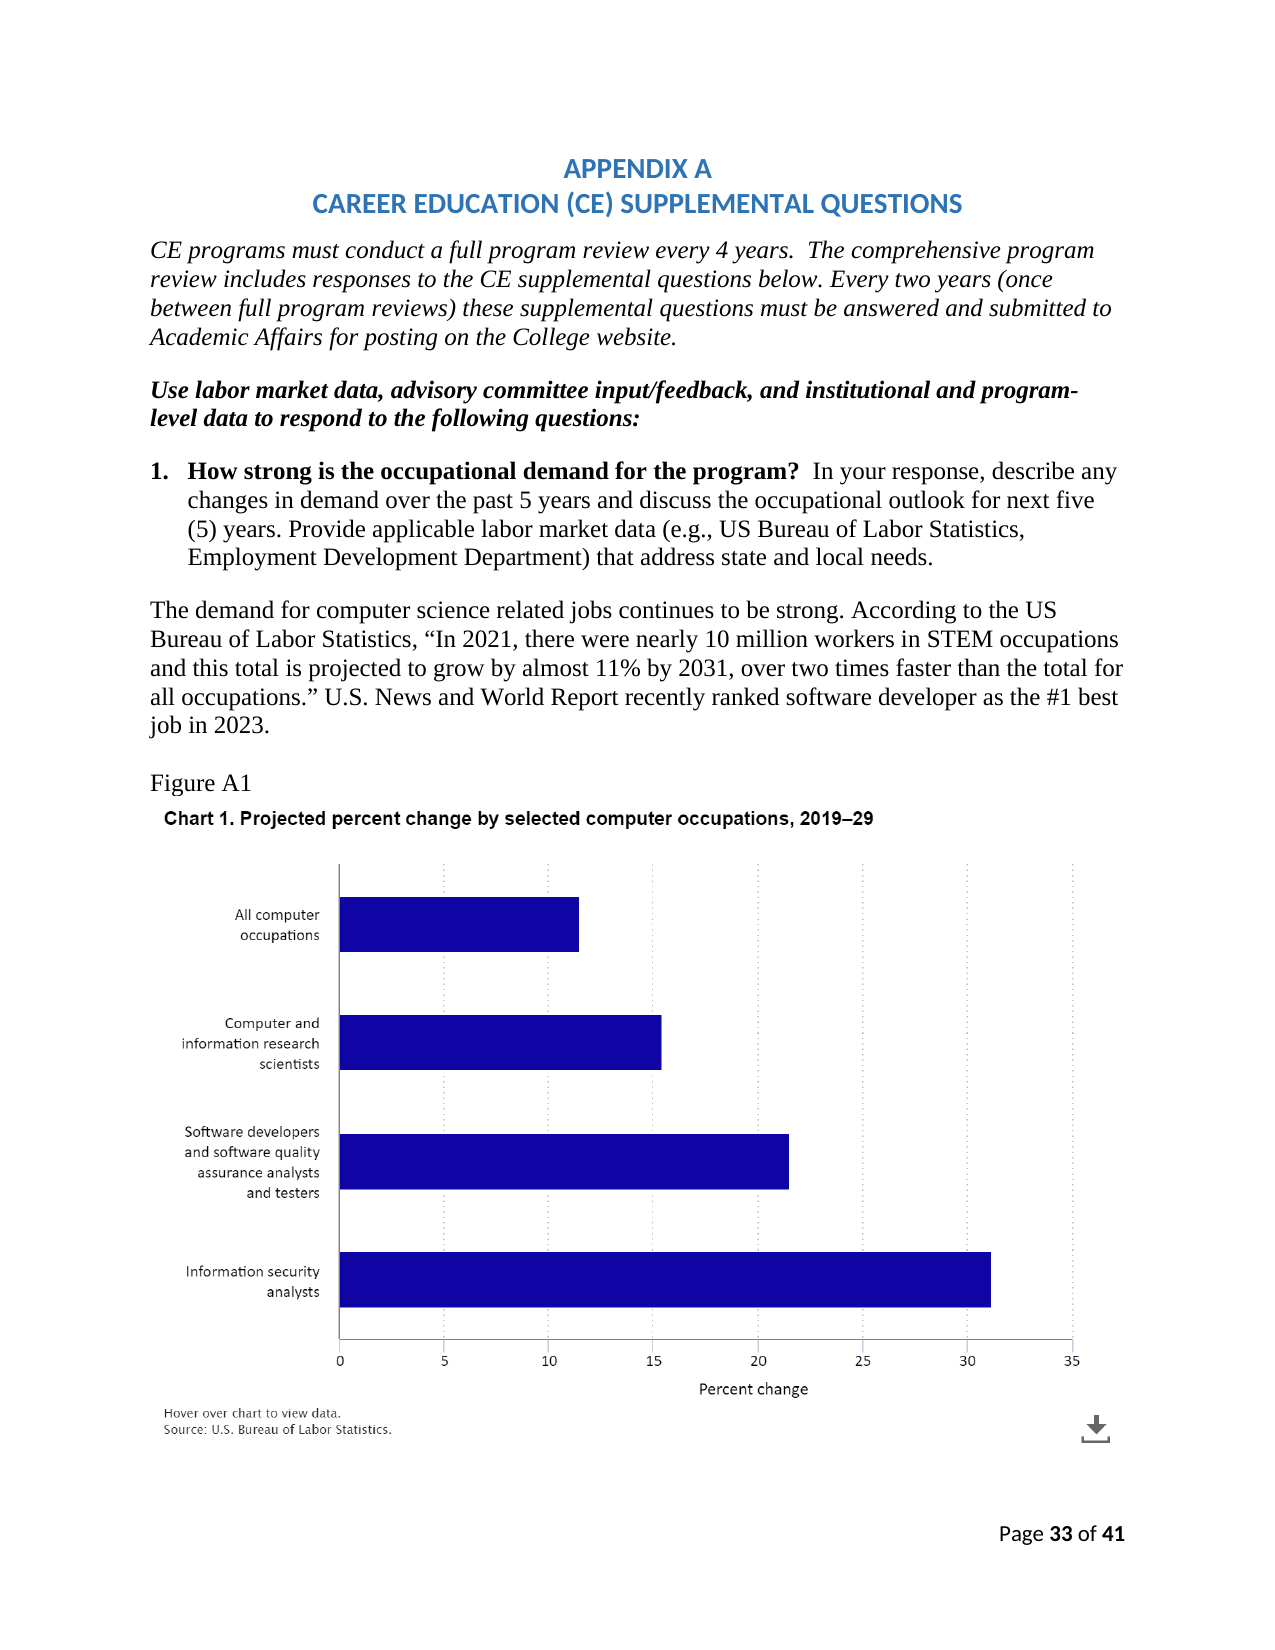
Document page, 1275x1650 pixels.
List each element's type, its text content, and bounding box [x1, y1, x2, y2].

subtitle CAREER EDUCATION (CE) SUPPLEMENTAL QUESTIONS [150, 186, 1125, 221]
subtitle APPENDIX A [150, 150, 1125, 186]
text CE programs must conduct a full program review every 4 years. The comprehensive program review includes responses to the CE supplemental questions below. Every two years (once between full program reviews) these supplemental questions must be answered and submitted to Academic Affairs for posting on the College website. [150, 236, 1125, 351]
text Figure A1 [150, 768, 1125, 796]
picture [150, 796, 1125, 1447]
text Use labor market data, advisory committee input/feedback, and institutional and program-level data to respond to the following questions: [150, 375, 1125, 432]
text 1. How strong is the occupational demand for the program? In your response, describe any changes in demand over the past 5 years and discuss the occupational outlook for next five (5) years. Provide applicable labor market data (e.g., US Bureau of Labor Statistics, Employment Development Department) that address state and local needs. [150, 456, 1125, 571]
text The demand for computer science related jobs continues to be strong. According to the US Bureau of Labor Statistics, “In 2021, there were nearly 10 million workers in STEM occupations and this total is projected to grow by almost 11% by 2031, over two times faster than the total for all occupations.” U.S. News and World Report recently ranked software developer as the #1 best job in 2023. [150, 595, 1125, 739]
